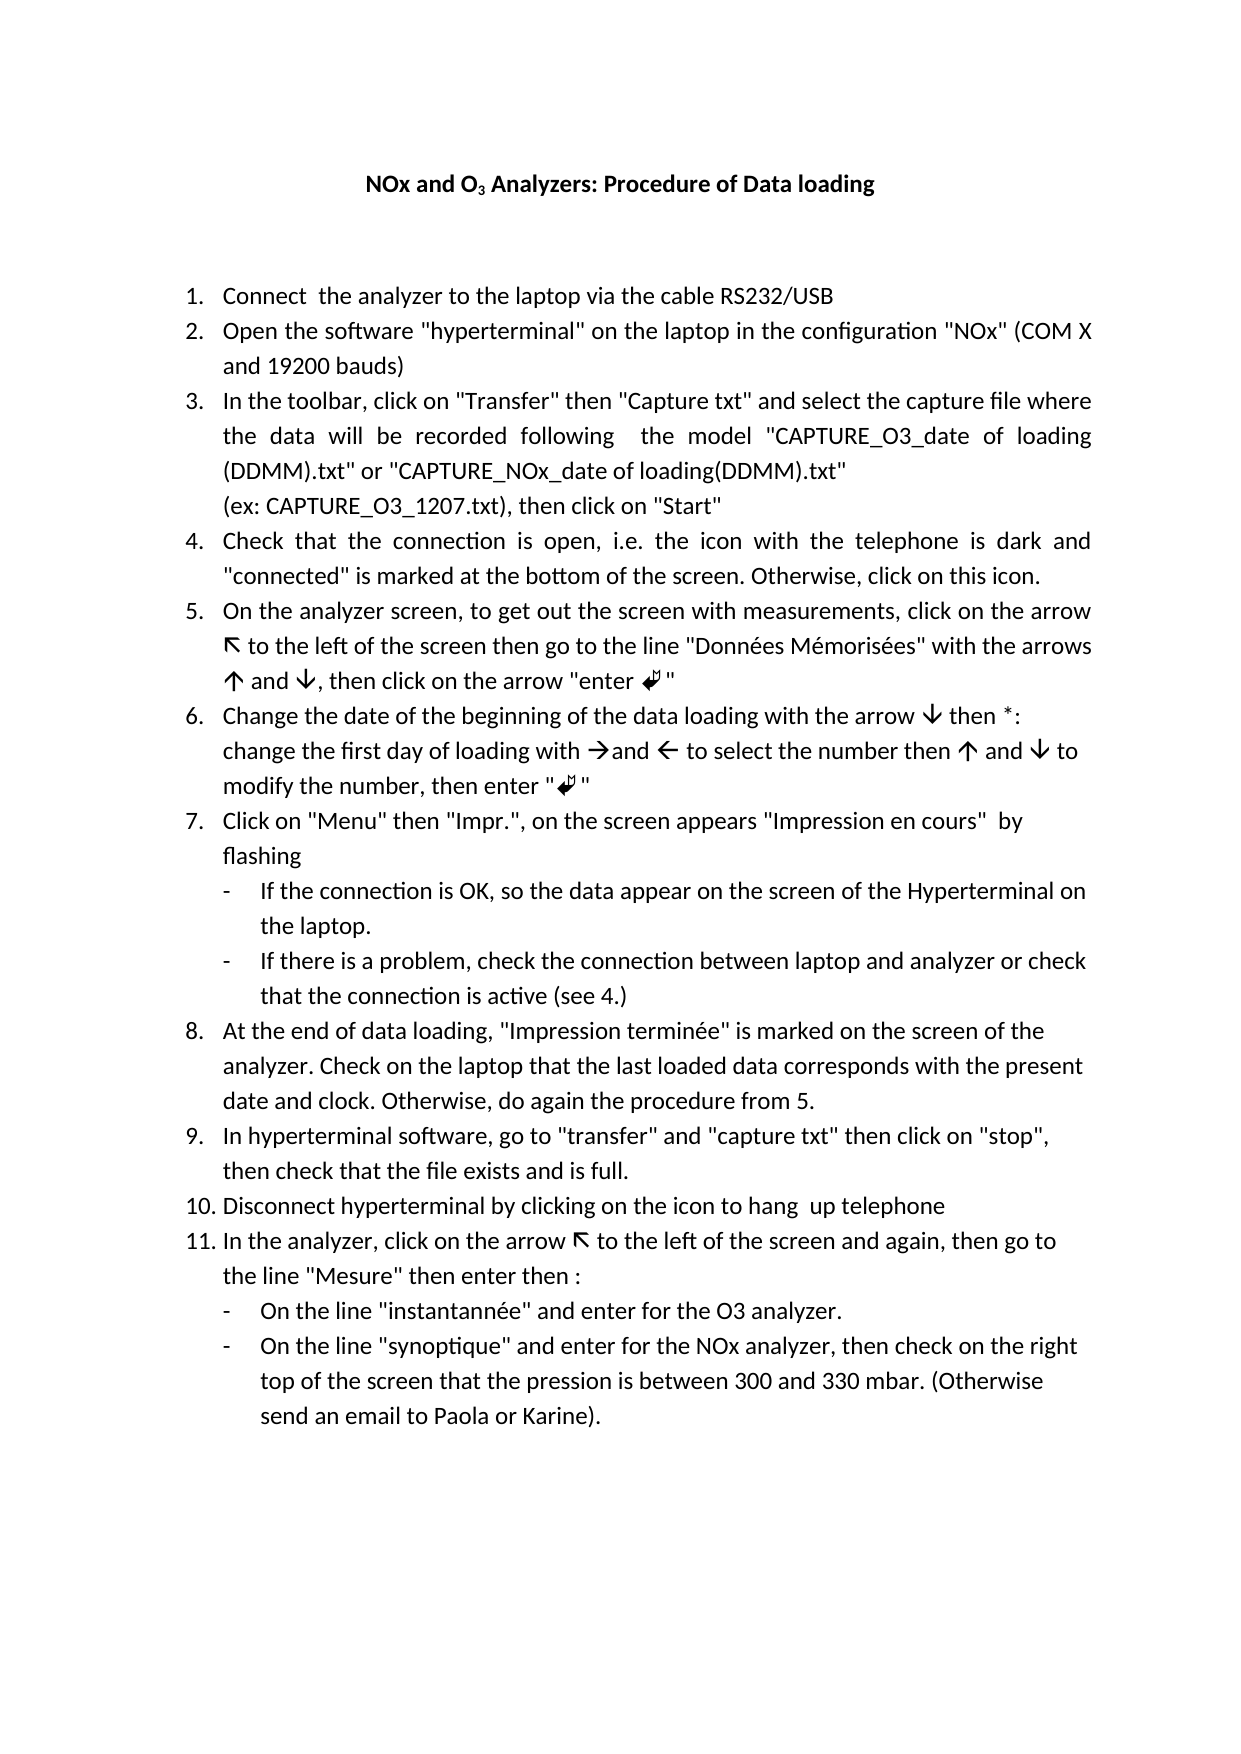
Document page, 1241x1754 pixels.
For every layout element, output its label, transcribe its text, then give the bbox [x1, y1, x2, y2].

list At the end of data loading, "Impression terminée" is marked on the screen of the analyzer. Check on the laptop that the last loaded data corresponds with the present date and clock. Otherwise, do again the procedure from 5. [185, 1015, 1093, 1116]
list In the toolbar, click on "Transfer" then "Capture txt" and select the capture file where the data will be recorded following the model "CAPTURE_O3_date of loading (DDMM).txt" or "CAPTURE_NOx_date of loading(DDMM).txt" [185, 385, 1093, 486]
list Click on "Menu" then "Impr.", on the screen appears "Impression en cours" by flashing [185, 805, 1093, 871]
list In the analyzer, click on the arrow to the left of the screen and again, then go to the line "Mesure" then enter then : [185, 1225, 1093, 1291]
list Connect the analyzer to the laptop via the cable RS232/USB [185, 280, 1093, 311]
text NOx and O3 Analyzers: Procedure of Data loading [148, 168, 1093, 199]
list On the analyzer screen, to get out the screen with measurements, click on the arrow to the left of the screen then go to the line "Données Mémorisées" with the arrows and , then click on the arrow "enter " [185, 595, 1093, 696]
list In hyperterminal software, go to "transfer" and "capture txt" then click on "stop", then check that the file exists and is full. [185, 1120, 1093, 1186]
list Open the software "hyperterminal" on the laptop in the configuration "NOx" (COM X and 19200 bauds) [185, 315, 1093, 381]
list If there is a problem, check the connection between laptop and analyzer or check that the connection is active (see 4.) [223, 945, 1093, 1011]
list Disconnect hyperterminal by clicking on the icon to hang up telephone [185, 1190, 1093, 1221]
list Check that the connection is open, i.e. the icon with the telephone is dark and "connected" is marked at the bottom of the screen. Otherwise, click on this icon. [185, 525, 1093, 591]
list If the connection is OK, so the data appear on the screen of the Hyperterminal on the laptop. [223, 875, 1093, 941]
list On the line "instantannée" and enter for the O3 analyzer. [223, 1295, 1093, 1326]
list On the line "synoptique" and enter for the NOx analyzer, then check on the right top of the screen that the pression is between 300 and 330 mbar. (Otherwise send an email to Paola or Karine). [223, 1330, 1093, 1431]
list (ex: CAPTURE_O3_1207.txt), then click on "Start" [223, 490, 1093, 521]
list Change the date of the beginning of the data loading with the arrow then *: change the first day of loading with and to select the number then and to modify the number, then enter "" [185, 700, 1093, 801]
